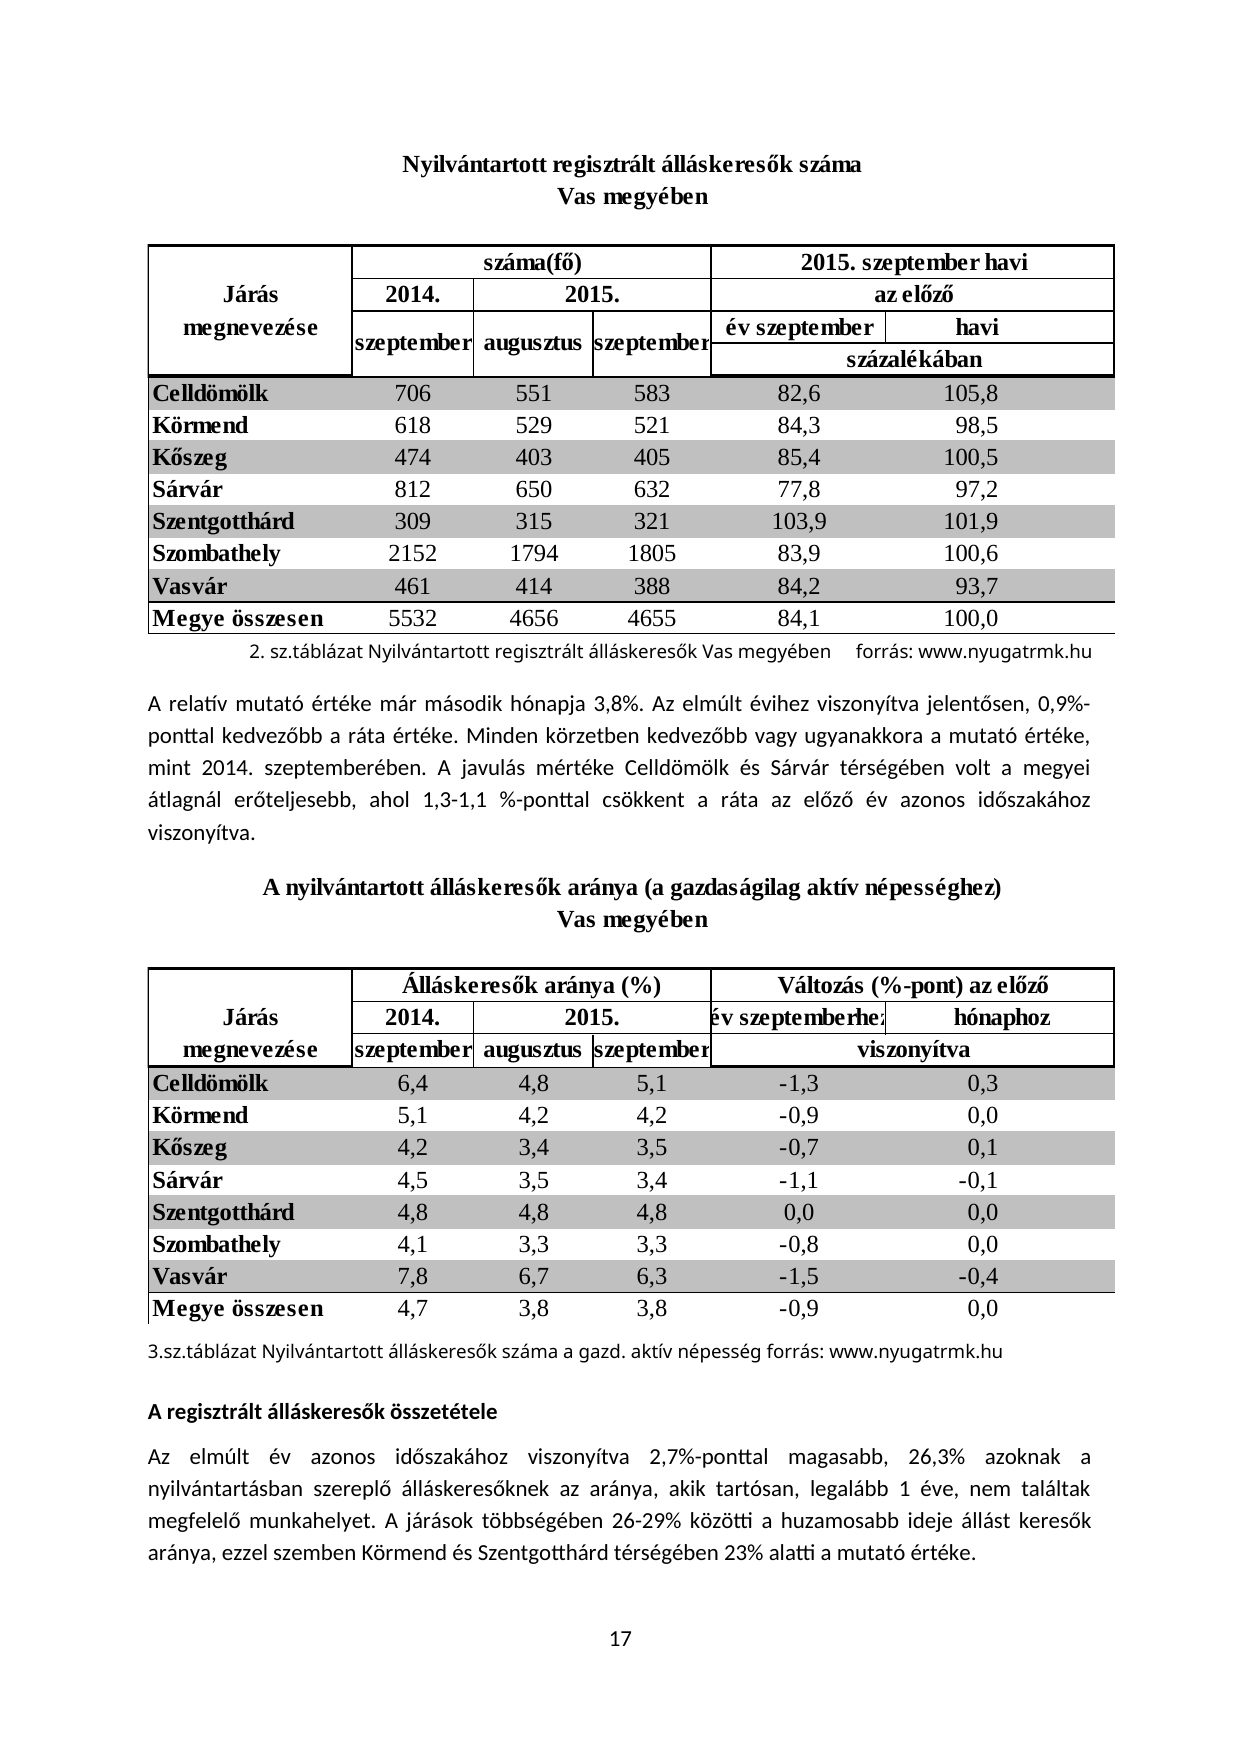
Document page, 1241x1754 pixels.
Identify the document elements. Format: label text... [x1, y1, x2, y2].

text 2. sz.táblázat Nyilvántartott regisztrált álláskeresők Vas megyében forrás: www.nyugatrmk.hu [353, 247, 710, 278]
text 2. sz.táblázat Nyilvántartott regisztrált álláskeresők Vas megyében forrás: www.nyugatrmk.hu [148, 634, 1093, 664]
text 2. sz.táblázat Nyilvántartott regisztrált álláskeresők Vas megyében forrás: www.nyugatrmk.hu [712, 279, 1093, 310]
text 3.sz.táblázat Nyilvántartott álláskeresők száma a gazd. aktív népesség forrás: www.nyugatrmk.hu [886, 1002, 1093, 1033]
text 2. sz.táblázat Nyilvántartott regisztrált álláskeresők Vas megyében forrás: www.nyugatrmk.hu [149, 410, 1093, 440]
text 2. sz.táblázat Nyilvántartott regisztrált álláskeresők Vas megyében forrás: www.nyugatrmk.hu [712, 247, 1093, 278]
text 2. sz.táblázat Nyilvántartott regisztrált álláskeresők Vas megyében forrás: www.nyugatrmk.hu [712, 344, 1093, 374]
text 2. sz.táblázat Nyilvántartott regisztrált álláskeresők Vas megyében forrás: www.nyugatrmk.hu [149, 247, 351, 374]
text 3.sz.táblázat Nyilvántartott álláskeresők száma a gazd. aktív népesség forrás: www.nyugatrmk.hu [712, 1034, 1093, 1065]
text 2. sz.táblázat Nyilvántartott regisztrált álláskeresők Vas megyében forrás: www.nyugatrmk.hu [594, 312, 710, 376]
text 3.sz.táblázat Nyilvántartott álláskeresők száma a gazd. aktív népesség forrás: www.nyugatrmk.hu [353, 970, 710, 1001]
text 2. sz.táblázat Nyilvántartott regisztrált álláskeresők Vas megyében forrás: www.nyugatrmk.hu [474, 279, 710, 310]
text A regisztrált álláskeresők összetétele [148, 1397, 1093, 1425]
text 3.sz.táblázat Nyilvántartott álláskeresők száma a gazd. aktív népesség forrás: www.nyugatrmk.hu [149, 1165, 1093, 1195]
text 3.sz.táblázat Nyilvántartott álláskeresők száma a gazd. aktív népesség forrás: www.nyugatrmk.hu [149, 970, 351, 1065]
text 3.sz.táblázat Nyilvántartott álláskeresők száma a gazd. aktív népesség forrás: www.nyugatrmk.hu [474, 1002, 710, 1033]
text 2. sz.táblázat Nyilvántartott regisztrált álláskeresők Vas megyében forrás: www.nyugatrmk.hu [149, 603, 1093, 633]
text 2. sz.táblázat Nyilvántartott regisztrált álláskeresők Vas megyében forrás: www.nyugatrmk.hu [148, 148, 1093, 244]
text 2. sz.táblázat Nyilvántartott regisztrált álláskeresők Vas megyében forrás: www.nyugatrmk.hu [886, 312, 1093, 342]
text 3.sz.táblázat Nyilvántartott álláskeresők száma a gazd. aktív népesség forrás: www.nyugatrmk.hu [148, 1293, 1093, 1364]
text 2. sz.táblázat Nyilvántartott regisztrált álláskeresők Vas megyében forrás: www.nyugatrmk.hu [149, 474, 1093, 505]
text 2. sz.táblázat Nyilvántartott regisztrált álláskeresők Vas megyében forrás: www.nyugatrmk.hu [353, 312, 473, 376]
text 3.sz.táblázat Nyilvántartott álláskeresők száma a gazd. aktív népesség forrás: www.nyugatrmk.hu [149, 1100, 1093, 1131]
text A relatív mutató értéke már második hónapja 3,8%. Az elmúlt évihez viszonyítva jelentősen, 0,9%-ponttal kedvezőbb a ráta értéke. Minden körzetben kedvezőbb vagy ugyanakkora a mutató értéke, mint 2014. szeptemberében. A javulás mértéke Celldömölk és Sárvár térségében volt a megyei átlagnál erőteljesebb, ahol 1,3-1,1 %-ponttal csökkent a ráta az előző év azonos időszakához viszonyítva. [148, 689, 1093, 846]
text 3.sz.táblázat Nyilvántartott álláskeresők száma a gazd. aktív népesség forrás: www.nyugatrmk.hu [149, 1229, 1093, 1260]
text 2. sz.táblázat Nyilvántartott regisztrált álláskeresők Vas megyében forrás: www.nyugatrmk.hu [149, 538, 1093, 569]
text Az elmúlt év azonos időszakához viszonyítva 2,7%-ponttal magasabb, 26,3% azoknak a nyilvántartásban szereplő álláskeresőknek az aránya, akik tartósan, legalább 1 éve, nem találtak megfelelő munkahelyet. A járások többségében 26-29% közötti a huzamosabb ideje állást keresők aránya, ezzel szemben Körmend és Szentgotthárd térségében 23% alatti a mutató értéke. [148, 1442, 1093, 1566]
text 2. sz.táblázat Nyilvántartott regisztrált álláskeresők Vas megyében forrás: www.nyugatrmk.hu [474, 312, 592, 376]
text 3.sz.táblázat Nyilvántartott álláskeresők száma a gazd. aktív népesség forrás: www.nyugatrmk.hu [712, 970, 1093, 1001]
text 3.sz.táblázat Nyilvántartott álláskeresők száma a gazd. aktív népesség forrás: www.nyugatrmk.hu [148, 871, 1093, 967]
